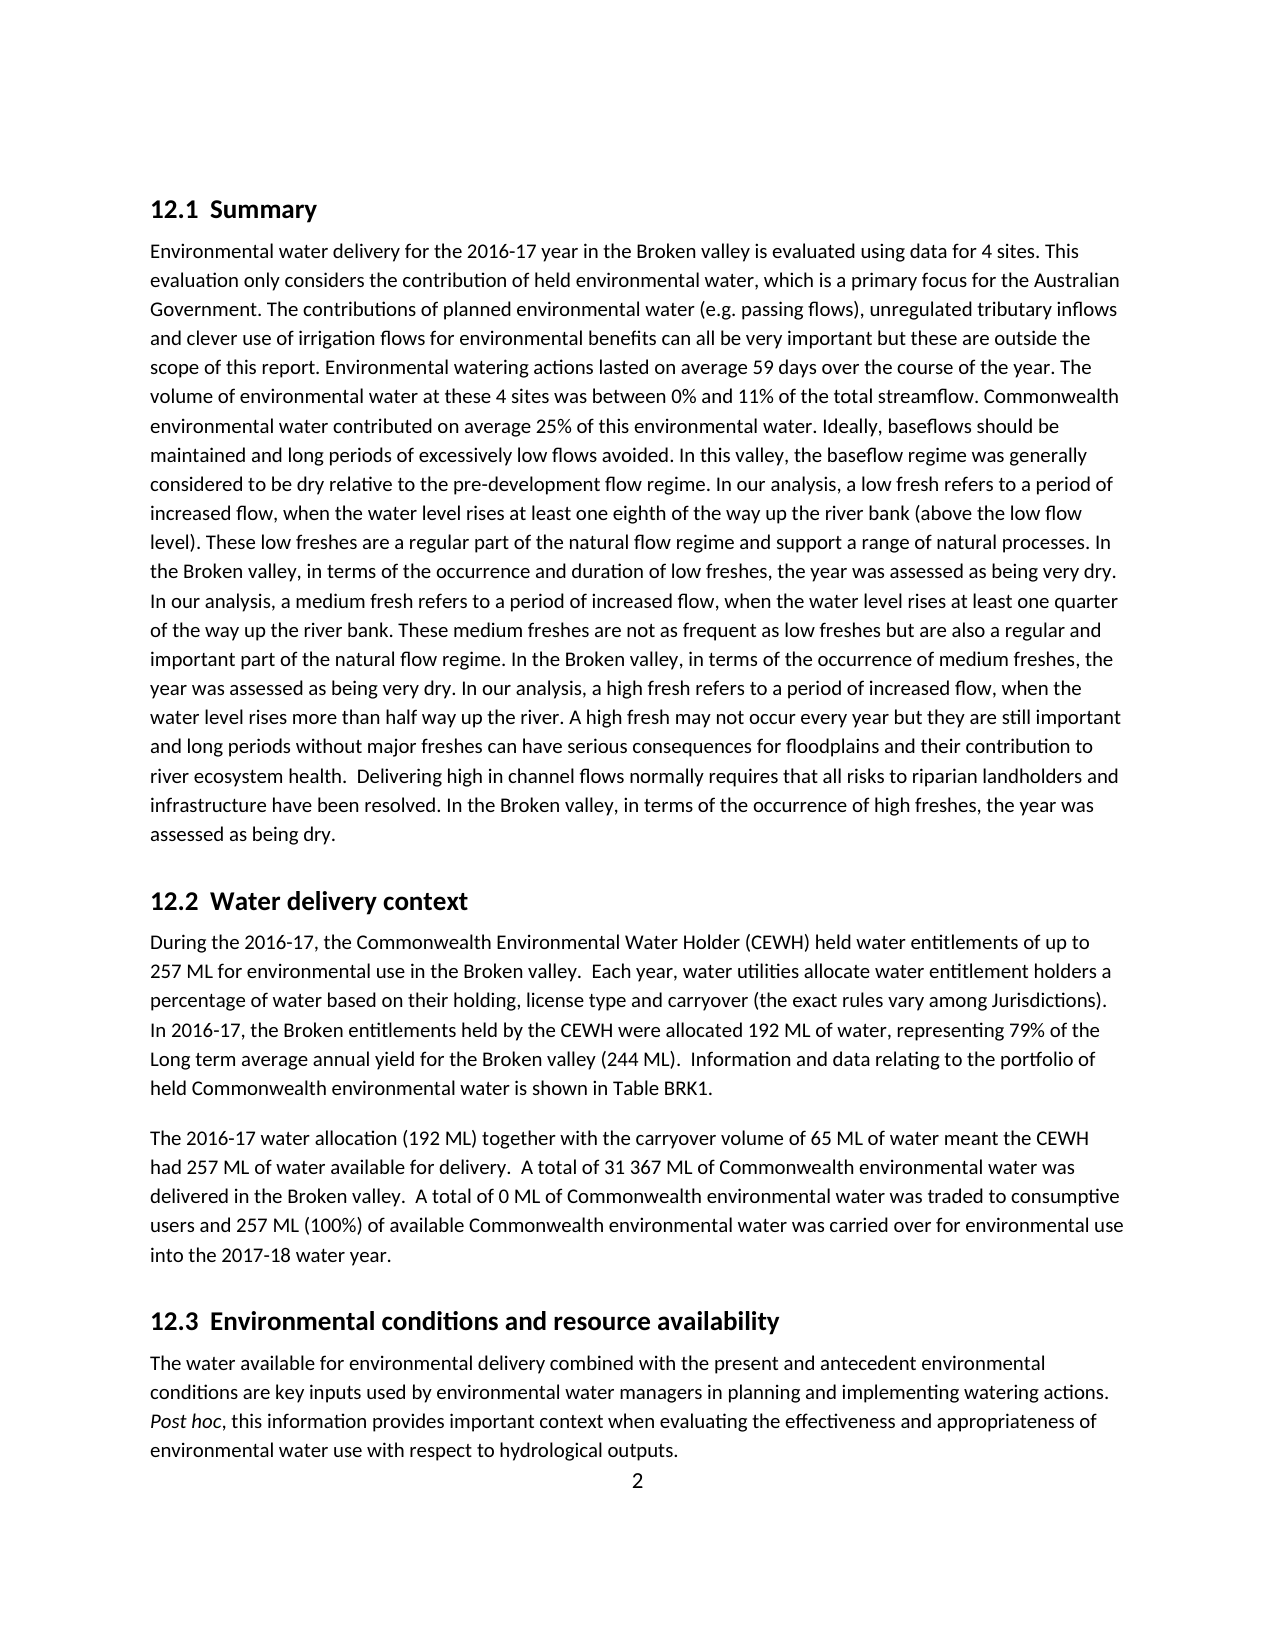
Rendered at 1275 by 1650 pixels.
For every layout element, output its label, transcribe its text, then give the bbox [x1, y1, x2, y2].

text Environmental water delivery for the 2016-17 year in the Broken valley is evaluated using data for 4 sites. This evaluation only considers the contribution of held environmental water, which is a primary focus for the Australian Government. The contributions of planned environmental water (e.g. passing flows), unregulated tributary inflows and clever use of irrigation flows for environmental benefits can all be very important but these are outside the scope of this report. Environmental watering actions lasted on average 59 days over the course of the year. The volume of environmental water at these 4 sites was between 0% and 11% of the total streamflow. Commonwealth environmental water contributed on average 25% of this environmental water. Ideally, baseflows should be maintained and long periods of excessively low flows avoided. In this valley, the baseflow regime was generally considered to be dry relative to the pre-development flow regime. In our analysis, a low fresh refers to a period of increased flow, when the water level rises at least one eighth of the way up the river bank (above the low flow level). These low freshes are a regular part of the natural flow regime and support a range of natural processes. In the Broken valley, in terms of the occurrence and duration of low freshes, the year was assessed as being very dry. In our analysis, a medium fresh refers to a period of increased flow, when the water level rises at least one quarter of the way up the river bank. These medium freshes are not as frequent as low freshes but are also a regular and important part of the natural flow regime. In the Broken valley, in terms of the occurrence of medium freshes, the year was assessed as being very dry. In our analysis, a high fresh refers to a period of increased flow, when the water level rises more than half way up the river. A high fresh may not occur every year but they are still important and long periods without major freshes can have serious consequences for floodplains and their contribution to river ecosystem health. Delivering high in channel flows normally requires that all risks to riparian landholders and infrastructure have been resolved. In the Broken valley, in terms of the occurrence of high freshes, the year was assessed as being dry. [150, 238, 1125, 847]
text The 2016-17 water allocation (192 ML) together with the carryover volume of 65 ML of water meant the CEWH had 257 ML of water available for delivery. A total of 31 367 ML of Commonwealth environmental water was delivered in the Broken valley. A total of 0 ML of Commonwealth environmental water was traded to consumptive users and 257 ML (100%) of available Commonwealth environmental water was carried over for environmental use into the 2017-18 water year. [150, 1125, 1125, 1267]
subtitle Environmental conditions and resource availability [150, 1304, 1125, 1337]
subtitle Summary [150, 192, 1125, 225]
text The water available for environmental delivery combined with the present and antecedent environmental conditions are key inputs used by environmental water managers in planning and implementing watering actions. Post hoc, this information provides important context when evaluating the effectiveness and appropriateness of environmental water use with respect to hydrological outputs. [150, 1350, 1125, 1463]
text During the 2016-17, the Commonwealth Environmental Water Holder (CEWH) held water entitlements of up to 257 ML for environmental use in the Broken valley. Each year, water utilities allocate water entitlement holders a percentage of water based on their holding, license type and carryover (the exact rules vary among Jurisdictions). In 2016-17, the Broken entitlements held by the CEWH were allocated 192 ML of water, representing 79% of the Long term average annual yield for the Broken valley (244 ML). Information and data relating to the portfolio of held Commonwealth environmental water is shown in Table BRK1. [150, 929, 1125, 1101]
subtitle Water delivery context [150, 884, 1125, 917]
